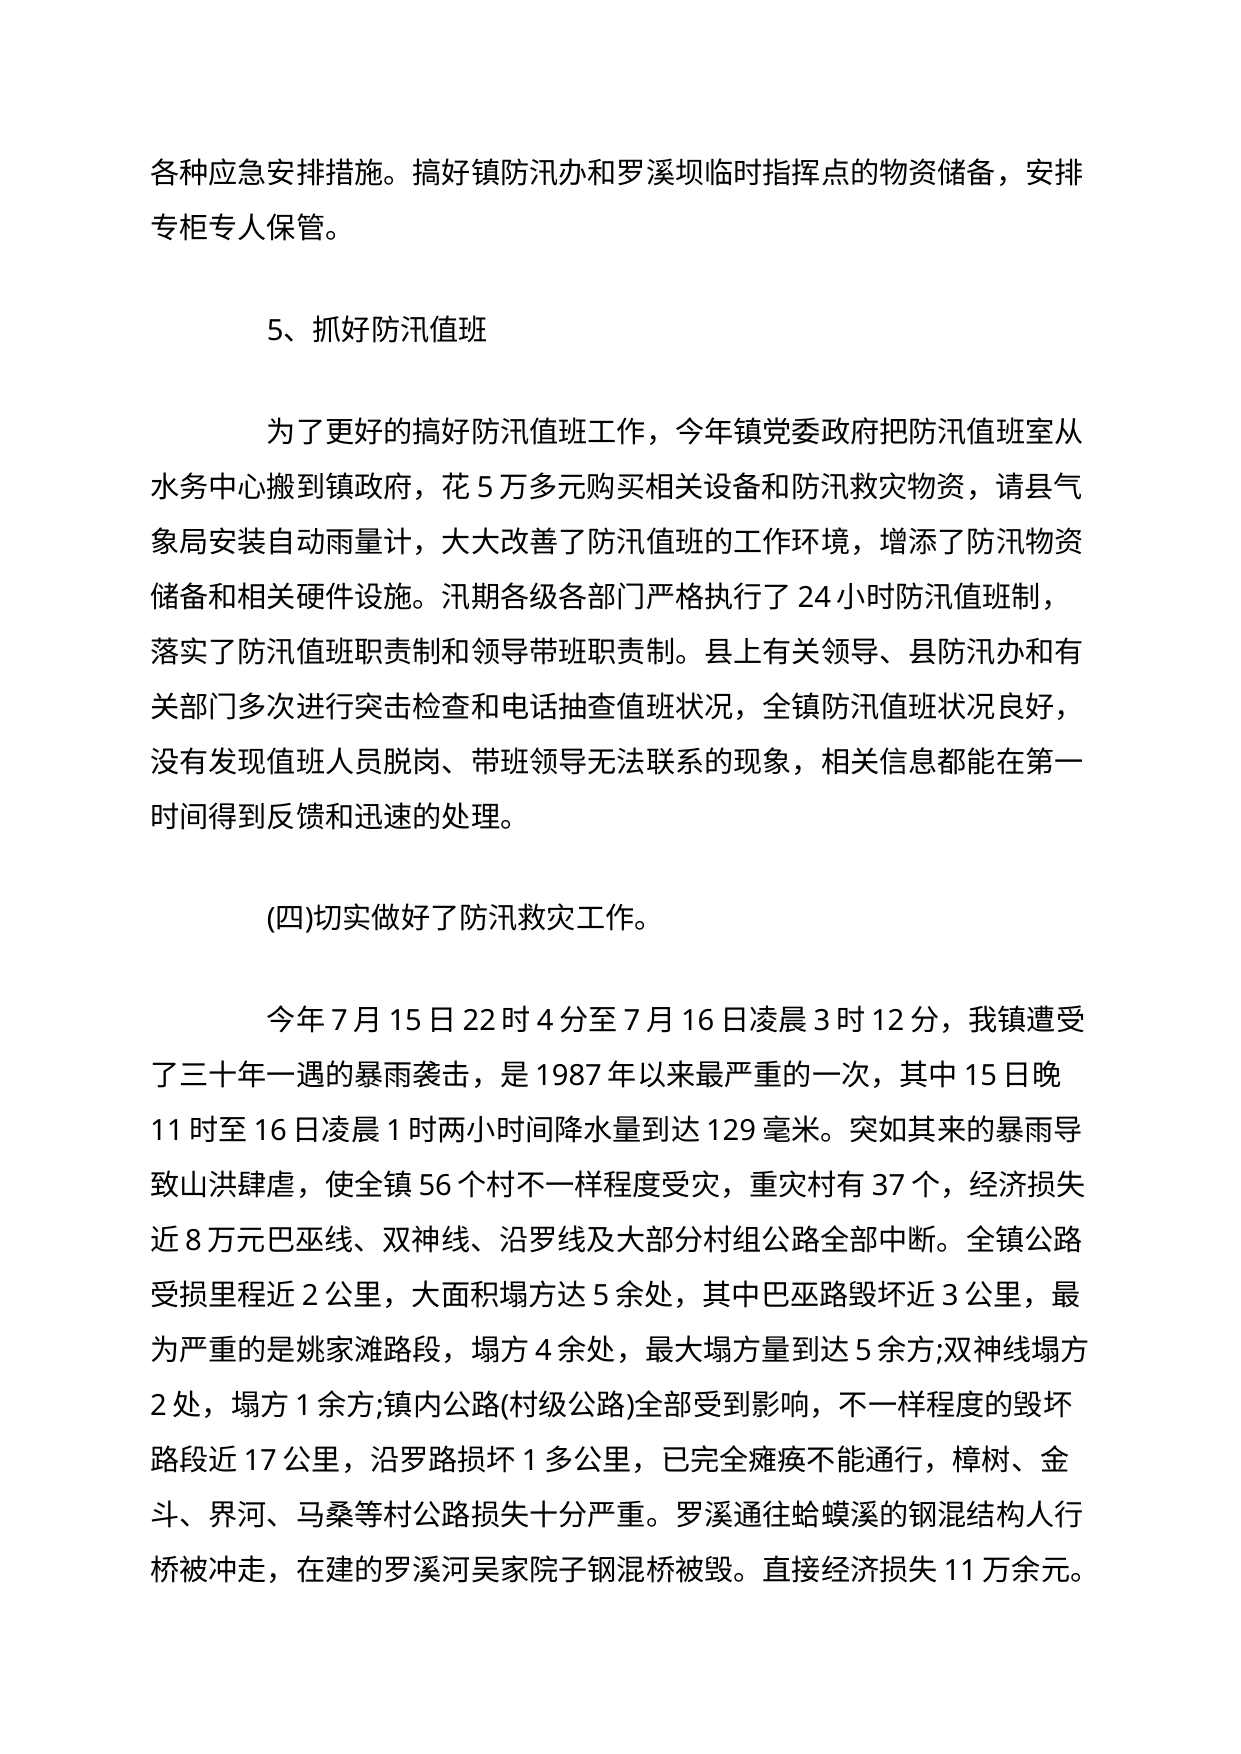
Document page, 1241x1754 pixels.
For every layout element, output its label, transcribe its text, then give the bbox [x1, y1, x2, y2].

text 为了更好的搞好防汛值班工作，今年镇党委政府把防汛值班室从水务中心搬到镇政府，花5万多元购买相关设备和防汛救灾物资，请县气象局安装自动雨量计，大大改善了防汛值班的工作环境，增添了防汛物资储备和相关硬件设施。汛期各级各部门严格执行了24小时防汛值班制，落实了防汛值班职责制和领导带班职责制。县上有关领导、县防汛办和有关部门多次进行突击检查和电话抽查值班状况，全镇防汛值班状况良好，没有发现值班人员脱岗、带班领导无法联系的现象，相关信息都能在第一时间得到反馈和迅速的处理。 [150, 409, 1090, 835]
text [150, 997, 1090, 1589]
text (四)切实做好了防汛救灾工作。 [150, 895, 1090, 937]
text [150, 150, 1090, 247]
text 5、抓好防汛值班 [150, 307, 1090, 349]
